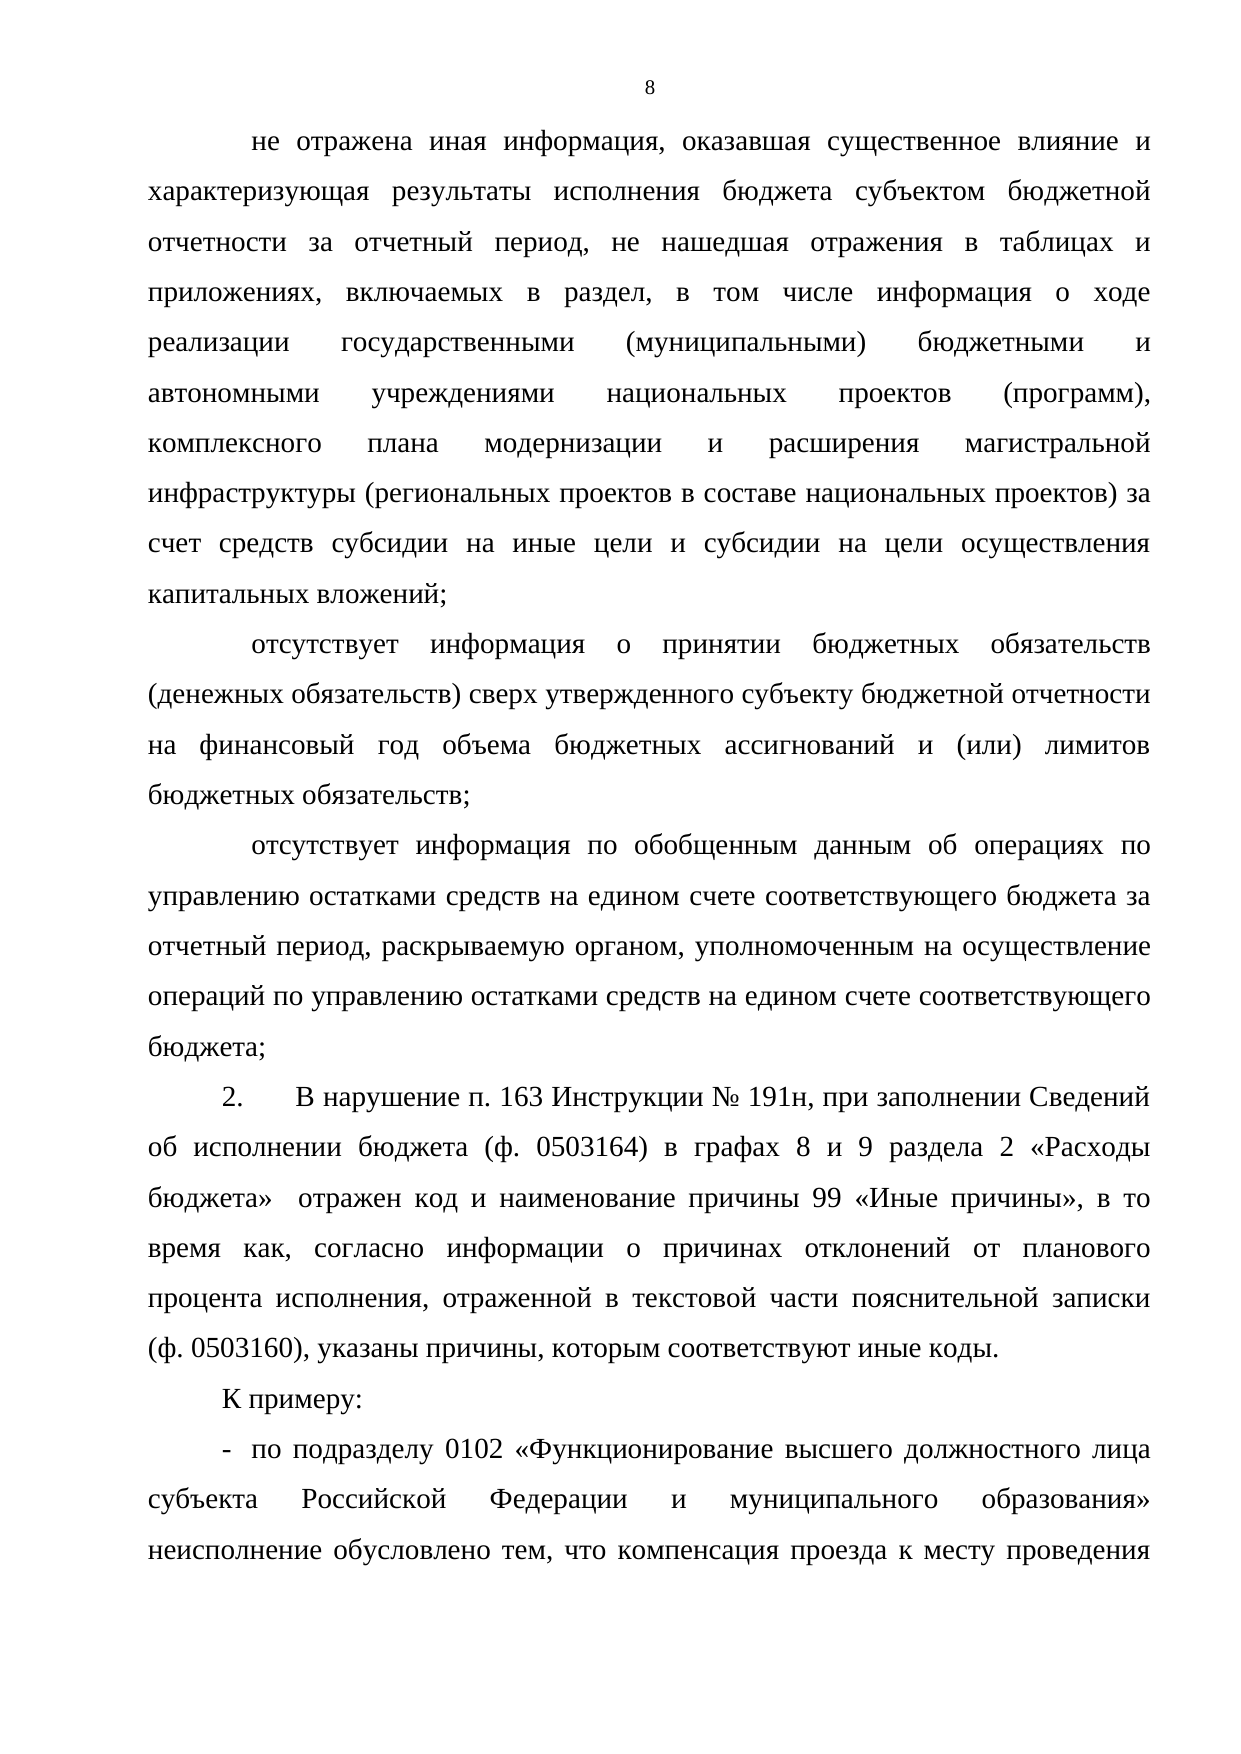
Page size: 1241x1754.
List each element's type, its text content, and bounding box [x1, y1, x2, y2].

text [148, 1431, 1152, 1565]
text  отсутствует информация о принятии бюджетных обязательств (денежных обязательств) сверх утвержденного субъекту бюджетной отчетности на финансовый год объема бюджетных ассигнований и (или) лимитов бюджетных обязательств; [148, 626, 1152, 811]
text  не отражена иная информация, оказавшая существенное влияние и характеризующая результаты исполнения бюджета субъектом бюджетной отчетности за отчетный период, не нашедшая отражения в таблицах и приложениях, включаемых в раздел, в том числе информация о ходе реализации государственными (муниципальными) бюджетными и автономными учреждениями национальных проектов (программ), комплексного плана модернизации и расширения магистральной инфраструктуры (региональных проектов в составе национальных проектов) за счет средств субсидии на иные цели и субсидии на цели осуществления капитальных вложений; [148, 123, 1152, 609]
text  отсутствует информация по обобщенным данным об операциях по управлению остатками средств на едином счете соответствующего бюджета за отчетный период, раскрываемую органом, уполномоченным на осуществление операций по управлению остатками средств на едином счете соответствующего бюджета; [148, 827, 1152, 1062]
text К примеру: [148, 1381, 1152, 1414]
list В нарушение п. 163 Инструкции № 191н, при заполнении Сведений об исполнении бюджета (ф. 0503164) в графах 8 и 9 раздела 2 «Расходы бюджета» отражен код и наименование причины 99 «Иные причины», в то время как, согласно информации о причинах отклонений от планового процента исполнения, отраженной в текстовой части пояснительной записки (ф. 0503160), указаны причины, которым соответствуют иные коды. [148, 1079, 1152, 1364]
